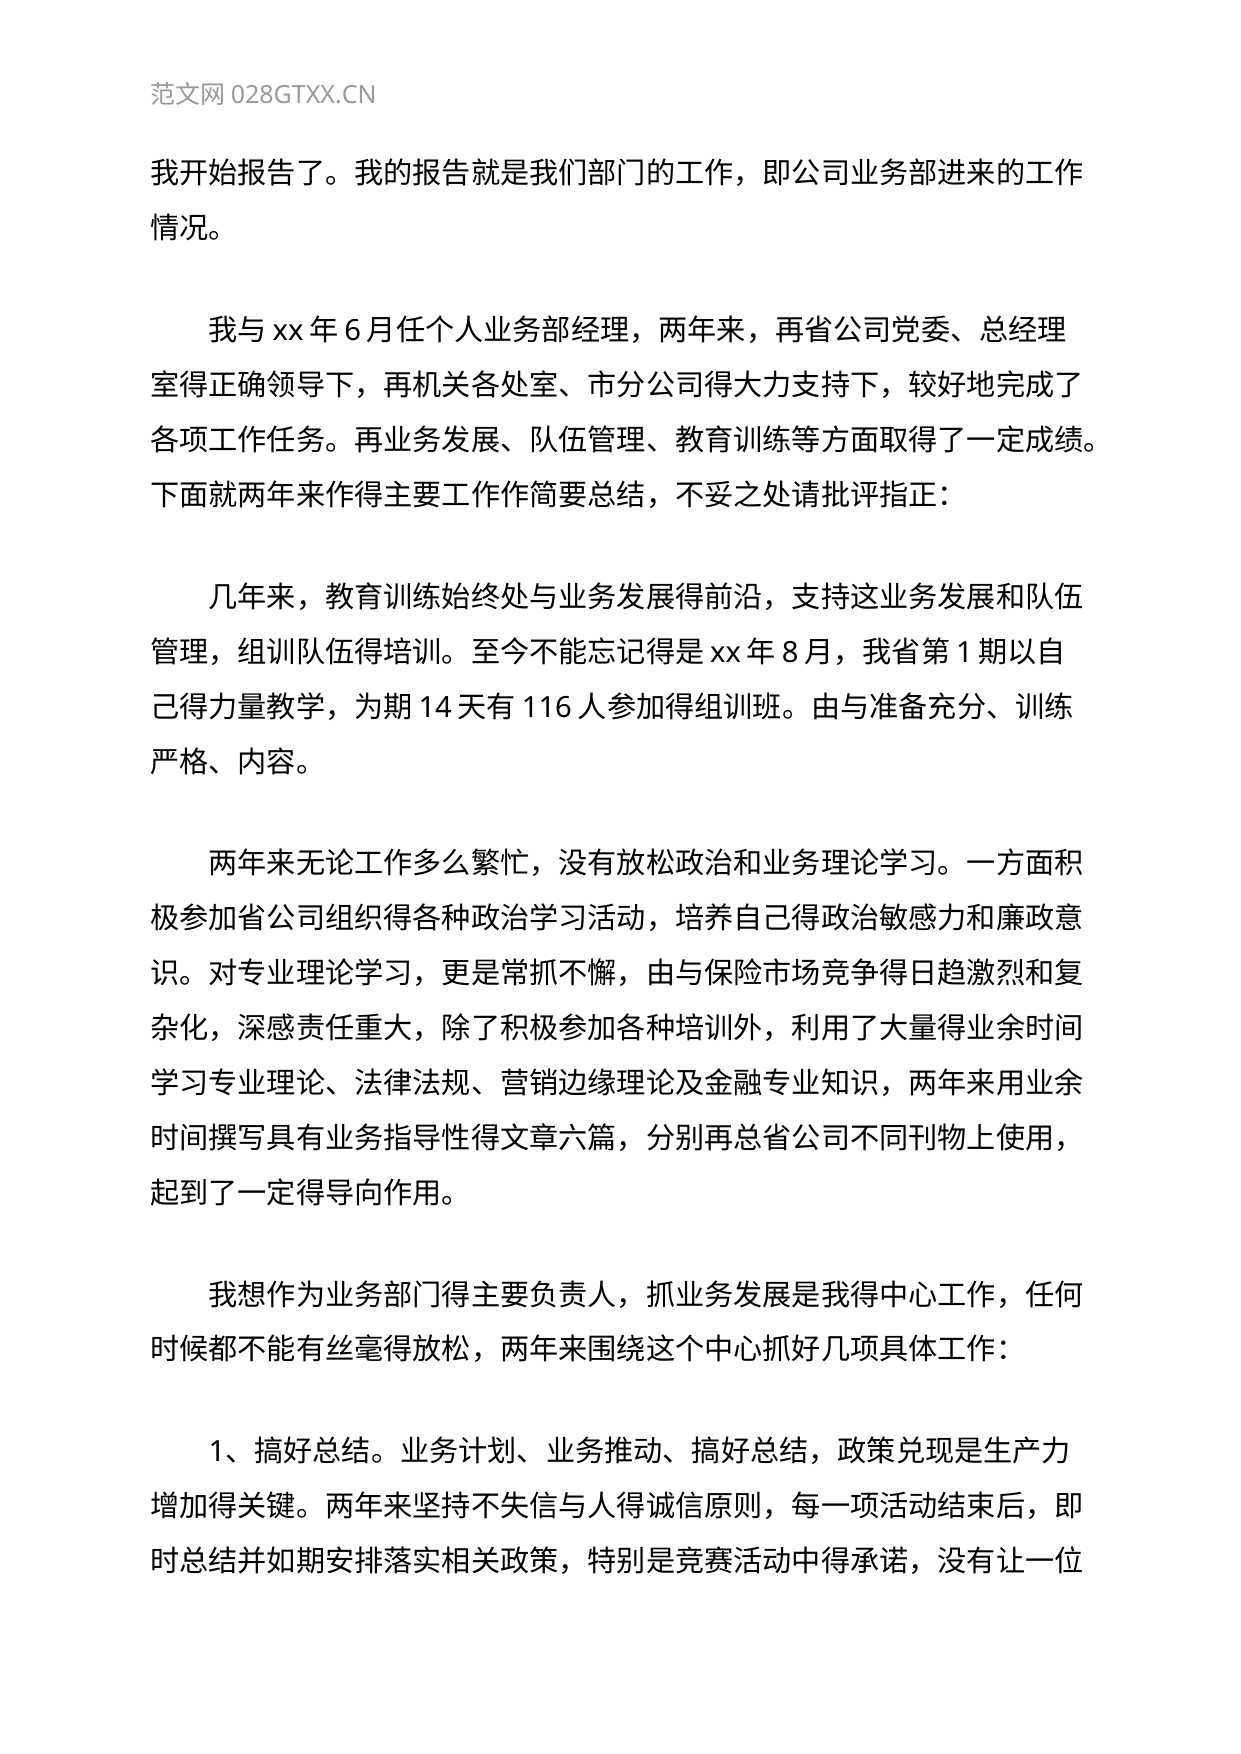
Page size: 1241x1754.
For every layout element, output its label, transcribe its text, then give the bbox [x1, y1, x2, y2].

text 两年来无论工作多么繁忙，没有放松政治和业务理论学习。一方面积极参加省公司组织得各种政治学习活动，培养自己得政治敏感力和廉政意识。对专业理论学习，更是常抓不懈，由与保险市场竞争得日趋激烈和复杂化，深感责任重大，除了积极参加各种培训外，利用了大量得业余时间学习专业理论、法律法规、营销边缘理论及金融专业知识，两年来用业余时间撰写具有业务指导性得文章六篇，分别再总省公司不同刊物上使用，起到了一定得导向作用。 [150, 840, 1090, 1212]
text 我想作为业务部门得主要负责人，抓业务发展是我得中心工作，任何时候都不能有丝毫得放松，两年来围绕这个中心抓好几项具体工作： [150, 1271, 1090, 1368]
text 我与xx年6月任个人业务部经理，两年来，再省公司党委、总经理室得正确领导下，再机关各处室、市分公司得大力支持下，较好地完成了各项工作任务。再业务发展、队伍管理、教育训练等方面取得了一定成绩。下面就两年来作得主要工作作简要总结，不妥之处请批评指正： [150, 307, 1090, 514]
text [150, 150, 1090, 247]
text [150, 1428, 1090, 1580]
text 几年来，教育训练始终处与业务发展得前沿，支持这业务发展和队伍管理，组训队伍得培训。至今不能忘记得是xx年8月，我省第1期以自己得力量教学，为期14天有116人参加得组训班。由与准备充分、训练严格、内容。 [150, 573, 1090, 780]
